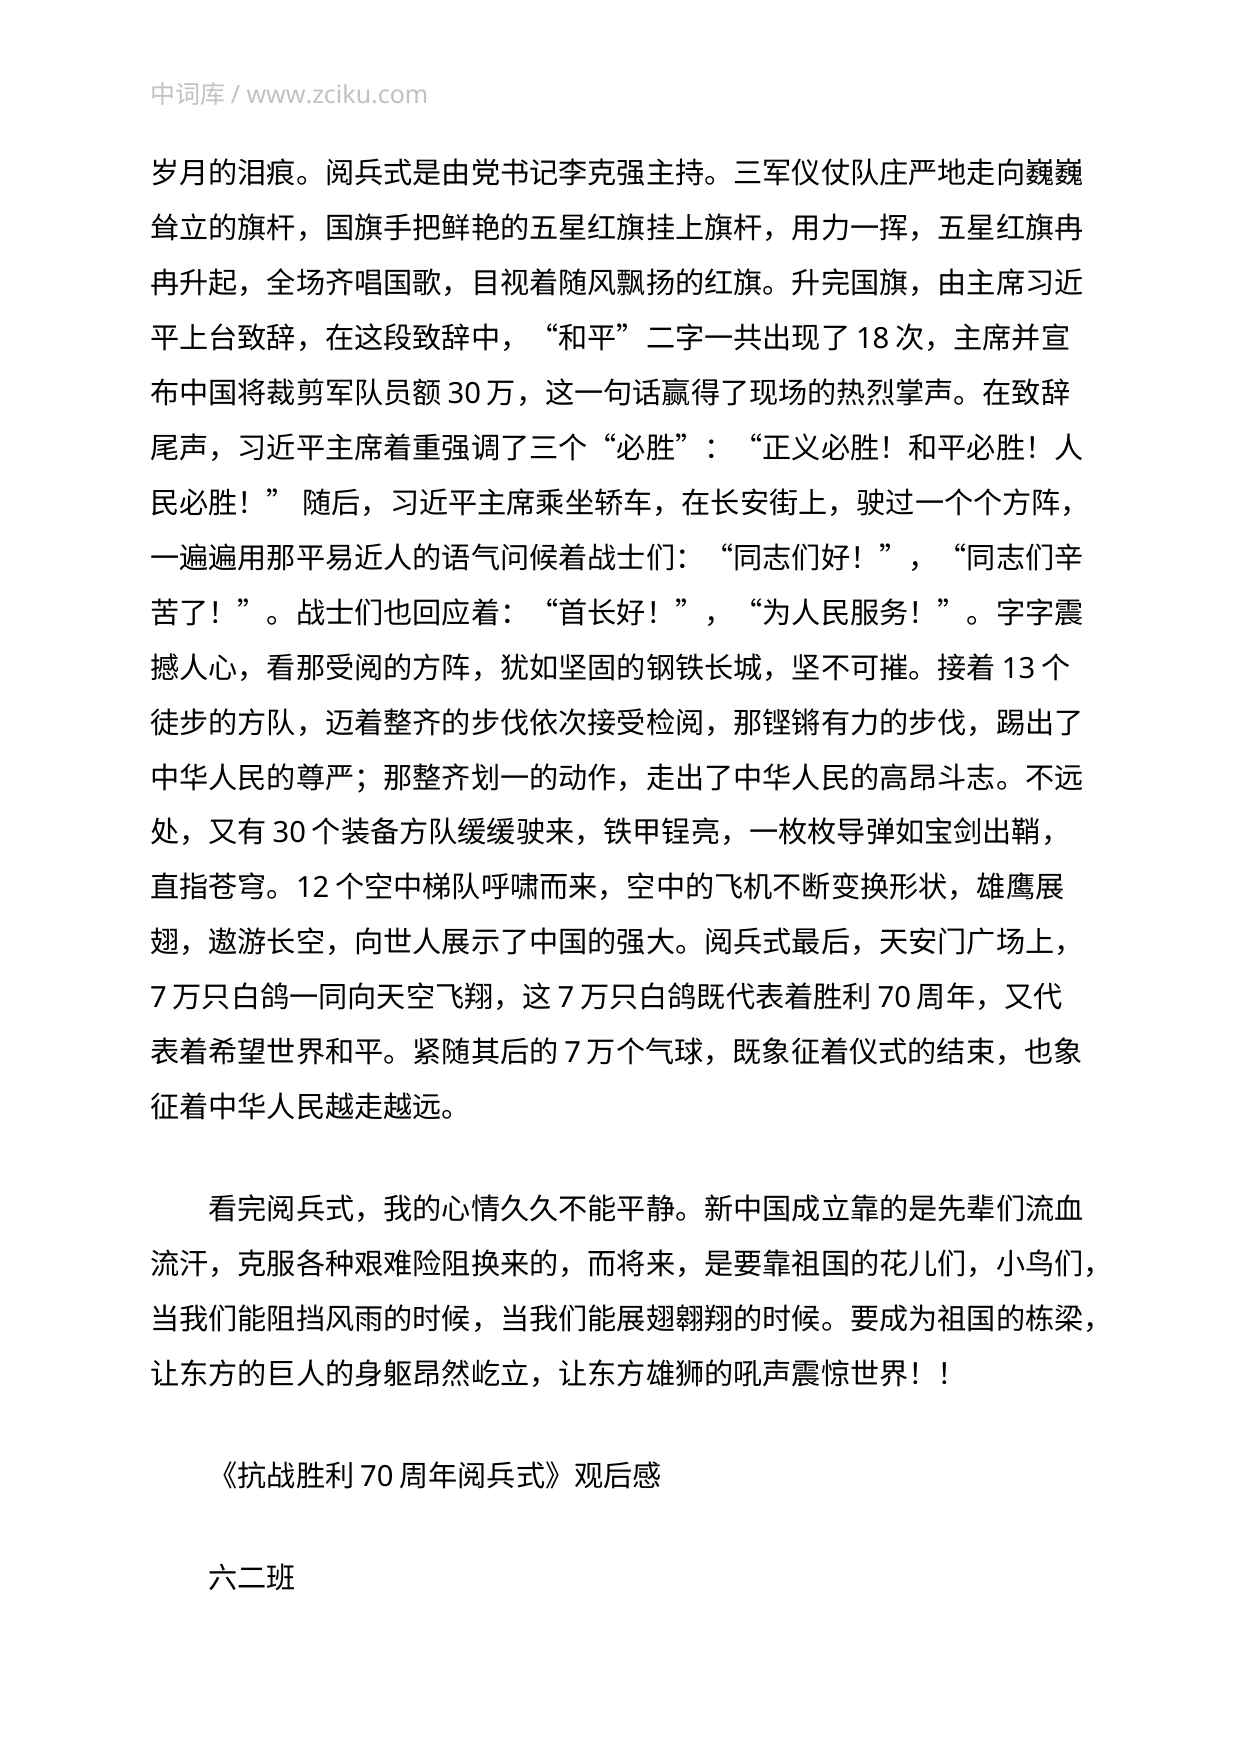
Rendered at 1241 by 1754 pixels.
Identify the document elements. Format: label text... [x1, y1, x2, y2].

text 《抗战胜利70周年阅兵式》观后感 [150, 1452, 1090, 1494]
text 看完阅兵式，我的心情久久不能平静。新中国成立靠的是先辈们流血流汗，克服各种艰难险阻换来的，而将来，是要靠祖国的花儿们，小鸟们，当我们能阻挡风雨的时候，当我们能展翅翱翔的时候。要成为祖国的栋梁，让东方的巨人的身躯昂然屹立，让东方雄狮的吼声震惊世界！！ [150, 1186, 1090, 1393]
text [150, 150, 1090, 1126]
text 六二班 [150, 1554, 1090, 1596]
